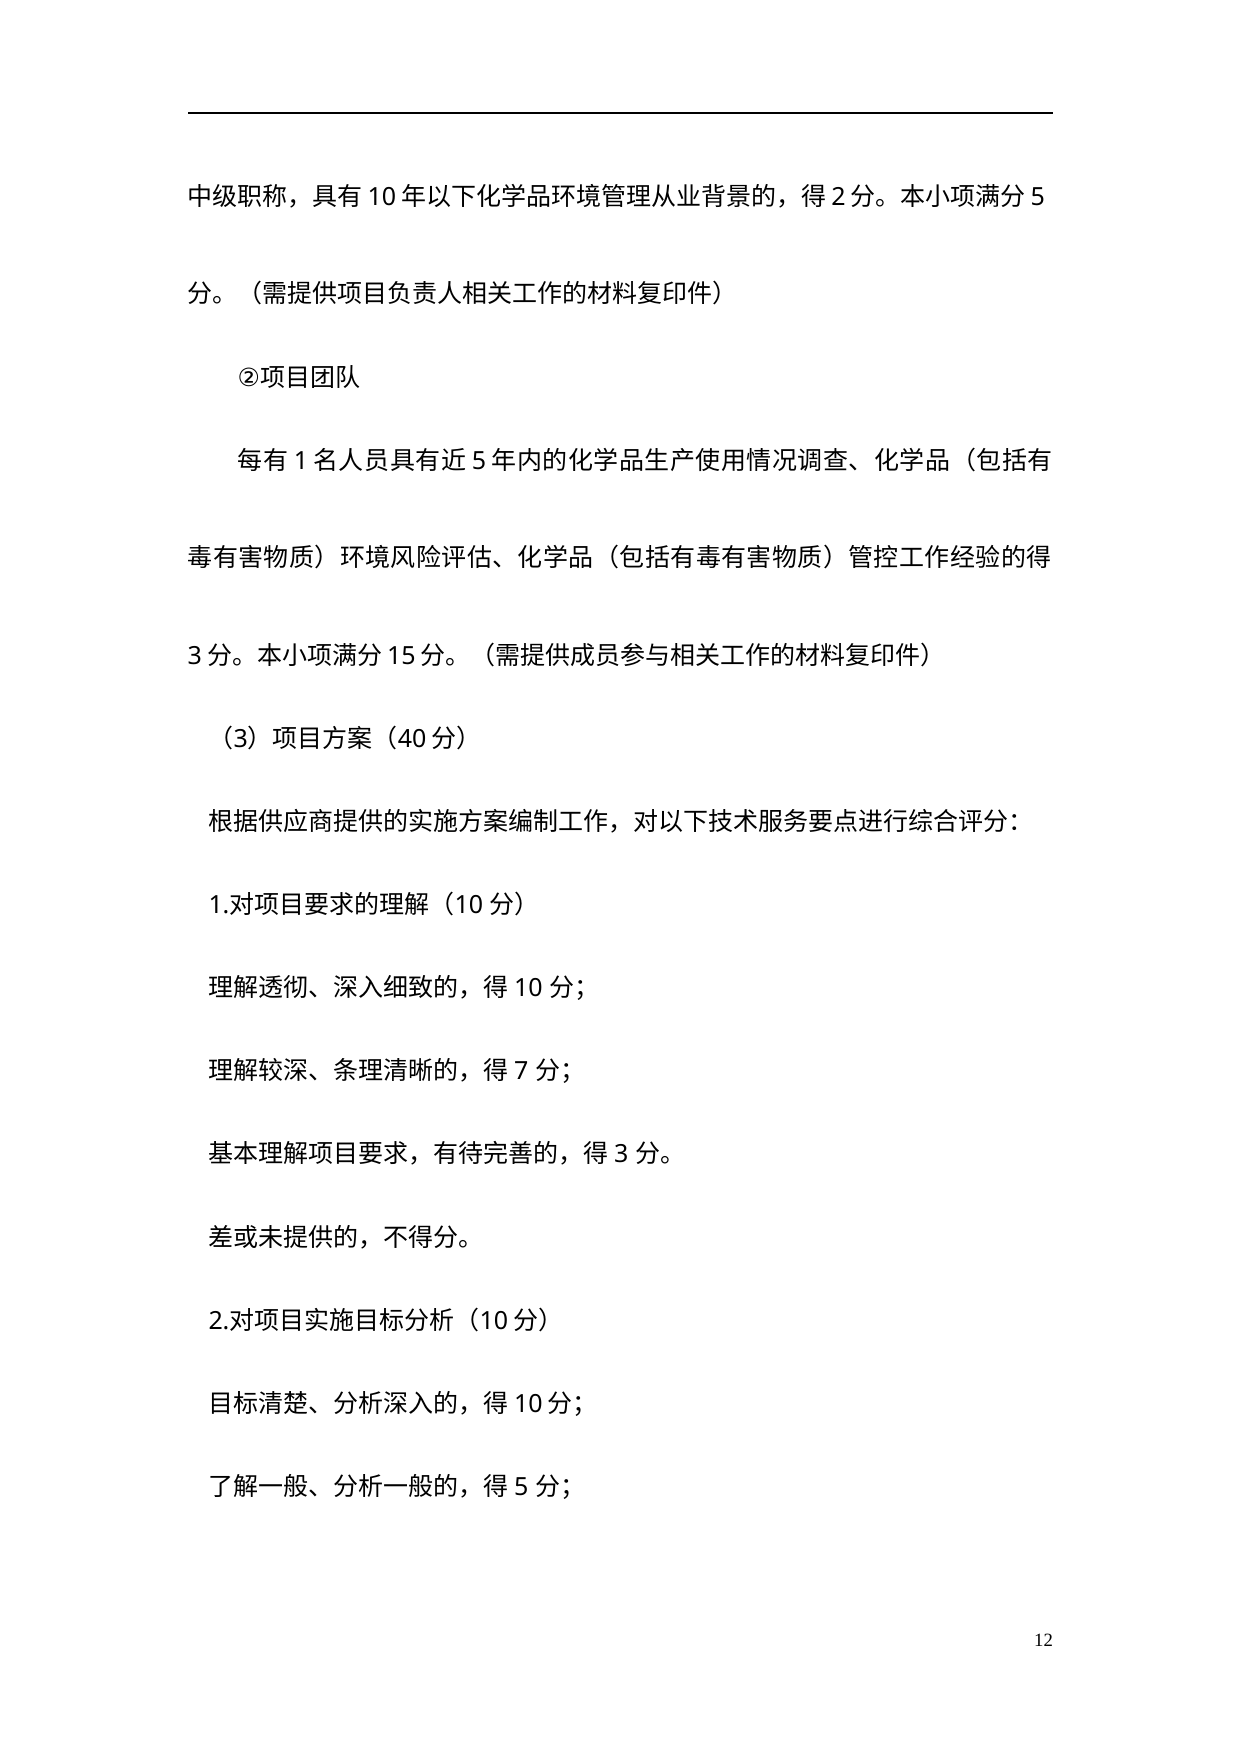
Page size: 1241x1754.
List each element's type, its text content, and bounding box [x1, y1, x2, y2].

text 1.对项目要求的理解（10 分） [187, 870, 1053, 935]
text 基本理解项目要求，有待完善的，得 3 分。 [187, 1119, 1053, 1184]
text 根据供应商提供的实施方案编制工作，对以下技术服务要点进行综合评分： [187, 787, 1053, 852]
text 差或未提供的，不得分。 [187, 1203, 1053, 1268]
text ②项目团队 [187, 343, 1053, 408]
text （3）项目方案（40分） [187, 704, 1053, 769]
text 2.对项目实施目标分析（10分） [187, 1286, 1053, 1351]
text 目标清楚、分析深入的，得 10分； [187, 1369, 1053, 1434]
text 每有1名人员具有近5年内的化学品生产使用情况调查、化学品（包括有毒有害物质）环境风险评估、化学品（包括有毒有害物质）管控工作经验的得3分。本小项满分15分。（需提供成员参与相关工作的材料复印件） [187, 426, 1053, 686]
text 理解较深、条理清晰的，得 7 分； [187, 1036, 1053, 1101]
text 理解透彻、深入细致的，得 10 分； [187, 953, 1053, 1018]
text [187, 162, 1053, 324]
text 了解一般、分析一般的，得 5 分； [187, 1452, 1053, 1517]
